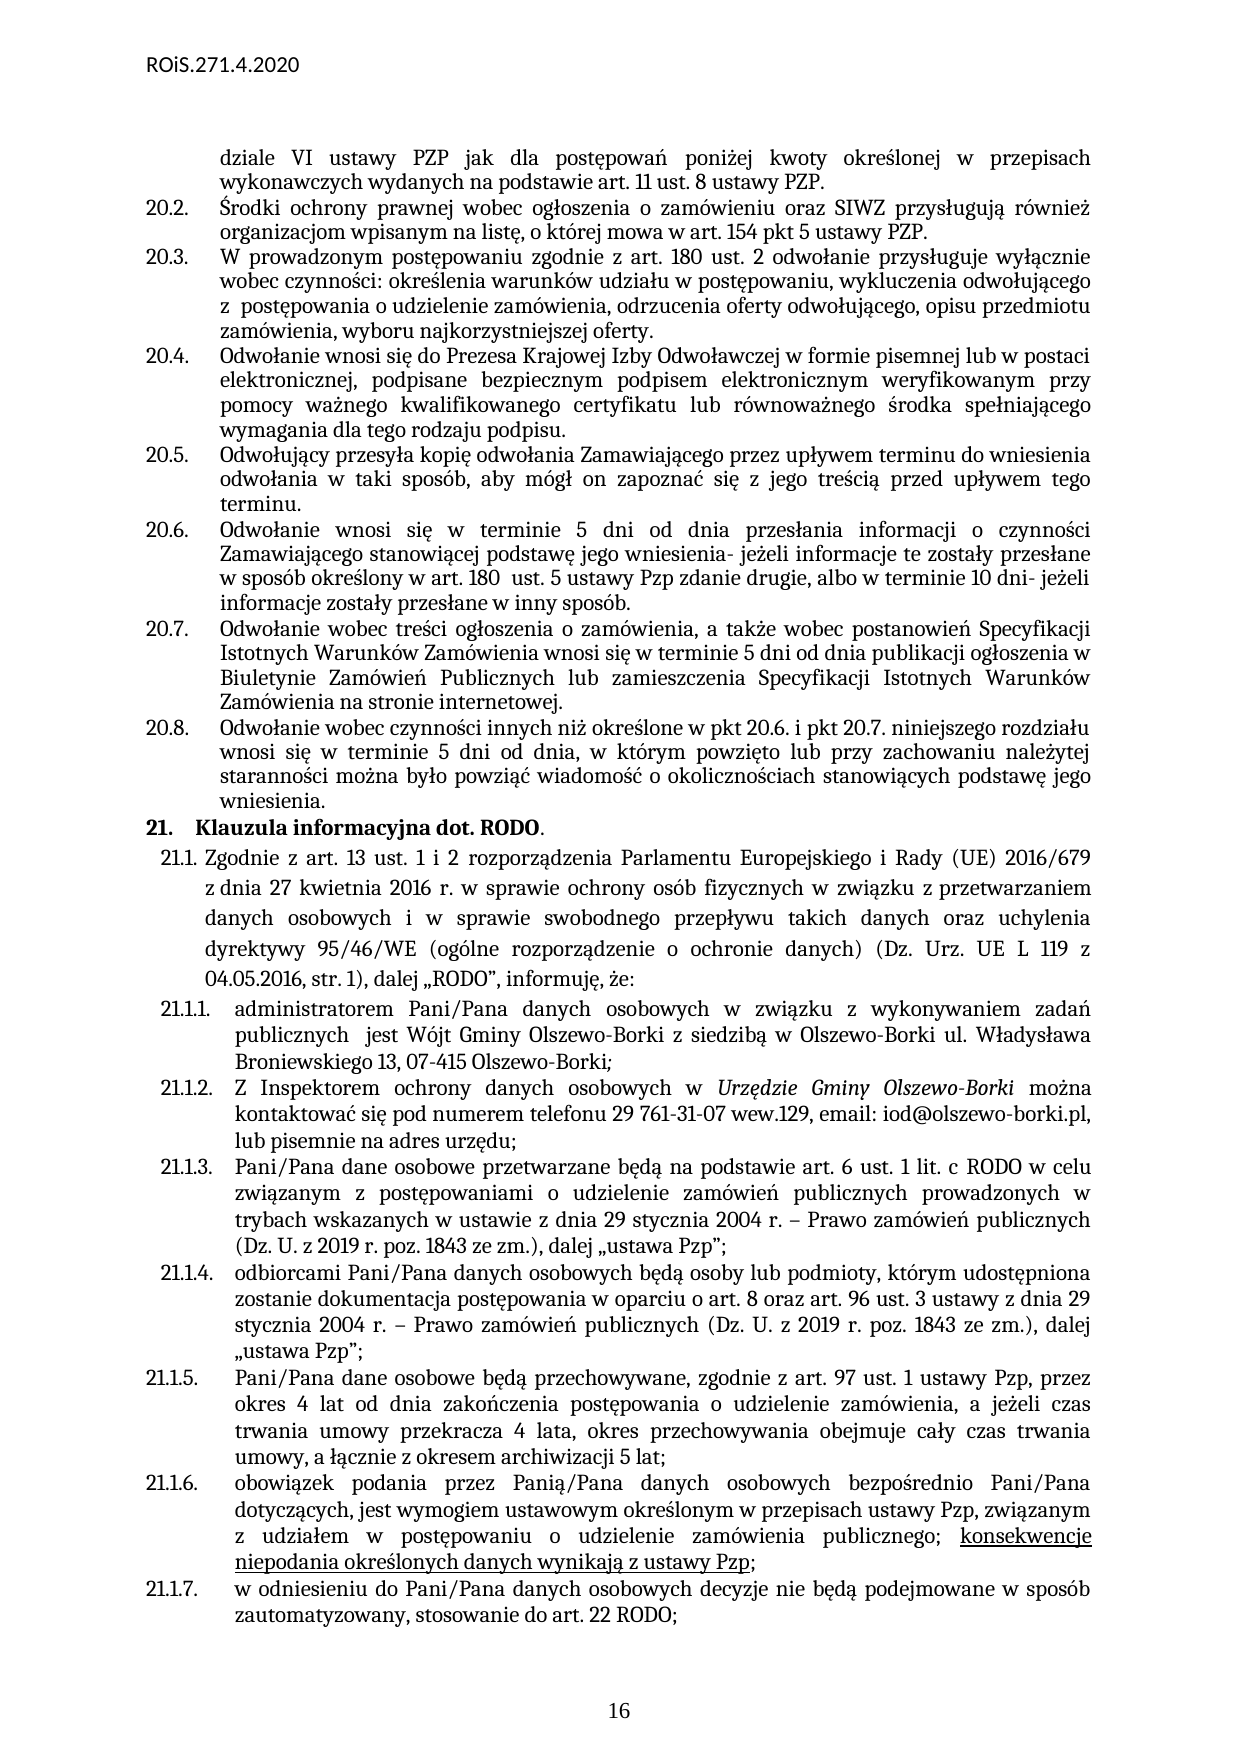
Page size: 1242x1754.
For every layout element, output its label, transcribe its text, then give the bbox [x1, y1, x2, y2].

list Odwołanie wnosi się do Prezesa Krajowej Izby Odwoławczej w formie pisemnej lub w postaci elektronicznej, podpisane bezpiecznym podpisem elektronicznym weryfikowanym przy pomocy ważnego kwalifikowanego certyfikatu lub równoważnego środka spełniającego wymagania dla tego rodzaju podpisu. [146, 344, 1092, 443]
list Odwołanie wobec treści ogłoszenia o zamówienia, a także wobec postanowień Specyfikacji Istotnych Warunków Zamówienia wnosi się w terminie 5 dni od dnia publikacji ogłoszenia w Biuletynie Zamówień Publicznych lub zamieszczenia Specyfikacji Istotnych Warunków Zamówienia na stronie internetowej. [146, 616, 1092, 715]
list Środki ochrony prawnej wobec ogłoszenia o zamówieniu oraz SIWZ przysługują również organizacjom wpisanym na listę, o której mowa w art. 154 pkt 5 ustawy PZP. [146, 195, 1092, 245]
list Klauzula informacyjna dot. RODO. [146, 814, 1092, 841]
list Pani/Pana dane osobowe przetwarzane będą na podstawie art. 6 ust. 1 lit. c RODO w celu związanym z postępowaniami o udzielenie zamówień publicznych prowadzonych w trybach wskazanych w ustawie z dnia 29 stycznia 2004 r. – Prawo zamówień publicznych (Dz. U. z 2019 r. poz. 1843 ze zm.), dalej „ustawa Pzp”; [161, 1154, 1092, 1259]
list w odniesieniu do Pani/Pana danych osobowych decyzje nie będą podejmowane w sposób zautomatyzowany, stosowanie do art. 22 RODO; [146, 1576, 1092, 1628]
list Zgodnie z art. 13 ust. 1 i 2 rozporządzenia Parlamentu Europejskiego i Rady (UE) 2016/679 z dnia 27 kwietnia 2016 r. w sprawie ochrony osób fizycznych w związku z przetwarzaniem danych osobowych i w sprawie swobodnego przepływu takich danych oraz uchylenia dyrektywy 95/46/WE (ogólne rozporządzenie o ochronie danych) (Dz. Urz. UE L 119 z 04.05.2016, str. 1), dalej „RODO”, informuję, że: [161, 845, 1092, 992]
list Pani/Pana dane osobowe będą przechowywane, zgodnie z art. 97 ust. 1 ustawy Pzp, przez okres 4 lat od dnia zakończenia postępowania o udzielenie zamówienia, a jeżeli czas trwania umowy przekracza 4 lata, okres przechowywania obejmuje cały czas trwania umowy, a łącznie z okresem archiwizacji 5 lat; [146, 1365, 1092, 1470]
list odbiorcami Pani/Pana danych osobowych będą osoby lub podmioty, którym udostępniona zostanie dokumentacja postępowania w oparciu o art. 8 oraz art. 96 ust. 3 ustawy z dnia 29 stycznia 2004 r. – Prawo zamówień publicznych (Dz. U. z 2019 r. poz. 1843 ze zm.), dalej „ustawa Pzp”; [161, 1259, 1092, 1365]
list Odwołanie wobec czynności innych niż określone w pkt 20.6. i pkt 20.7. niniejszego rozdziału wnosi się w terminie 5 dni od dnia, w którym powzięto lub przy zachowaniu należytej staranności można było powziąć wiadomość o okolicznościach stanowiących podstawę jego wniesienia. [146, 715, 1092, 814]
list Odwołujący przesyła kopię odwołania Zamawiającego przez upływem terminu do wniesienia odwołania w taki sposób, aby mógł on zapoznać się z jego treścią przed upływem tego terminu. [146, 443, 1092, 517]
list administratorem Pani/Pana danych osobowych w związku z wykonywaniem zadań publicznych jest Wójt Gminy Olszewo-Borki z siedzibą w Olszewo-Borki ul. Władysława Broniewskiego 13, 07-415 Olszewo-Borki; [161, 996, 1092, 1075]
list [146, 146, 1092, 195]
list Z Inspektorem ochrony danych osobowych w Urzędzie Gminy Olszewo-Borki można kontaktować się pod numerem telefonu 29 761-31-07 wew.129, email: iod@olszewo-borki.pl, lub pisemnie na adres urzędu; [161, 1075, 1092, 1154]
list W prowadzonym postępowaniu zgodnie z art. 180 ust. 2 odwołanie przysługuje wyłącznie wobec czynności: określenia warunków udziału w postępowaniu, wykluczenia odwołującego z postępowania o udzielenie zamówienia, odrzucenia oferty odwołującego, opisu przedmiotu zamówienia, wyboru najkorzystniejszej oferty. [146, 245, 1092, 344]
list Odwołanie wnosi się w terminie 5 dni od dnia przesłania informacji o czynności Zamawiającego stanowiącej podstawę jego wniesienia- jeżeli informacje te zostały przesłane w sposób określony w art. 180 ust. 5 ustawy Pzp zdanie drugie, albo w terminie 10 dni- jeżeli informacje zostały przesłane w inny sposób. [146, 517, 1092, 616]
list obowiązek podania przez Panią/Pana danych osobowych bezpośrednio Pani/Pana dotyczących, jest wymogiem ustawowym określonym w przepisach ustawy Pzp, związanym z udziałem w postępowaniu o udzielenie zamówienia publicznego; konsekwencje niepodania określonych danych wynikają z ustawy Pzp; [146, 1470, 1092, 1576]
